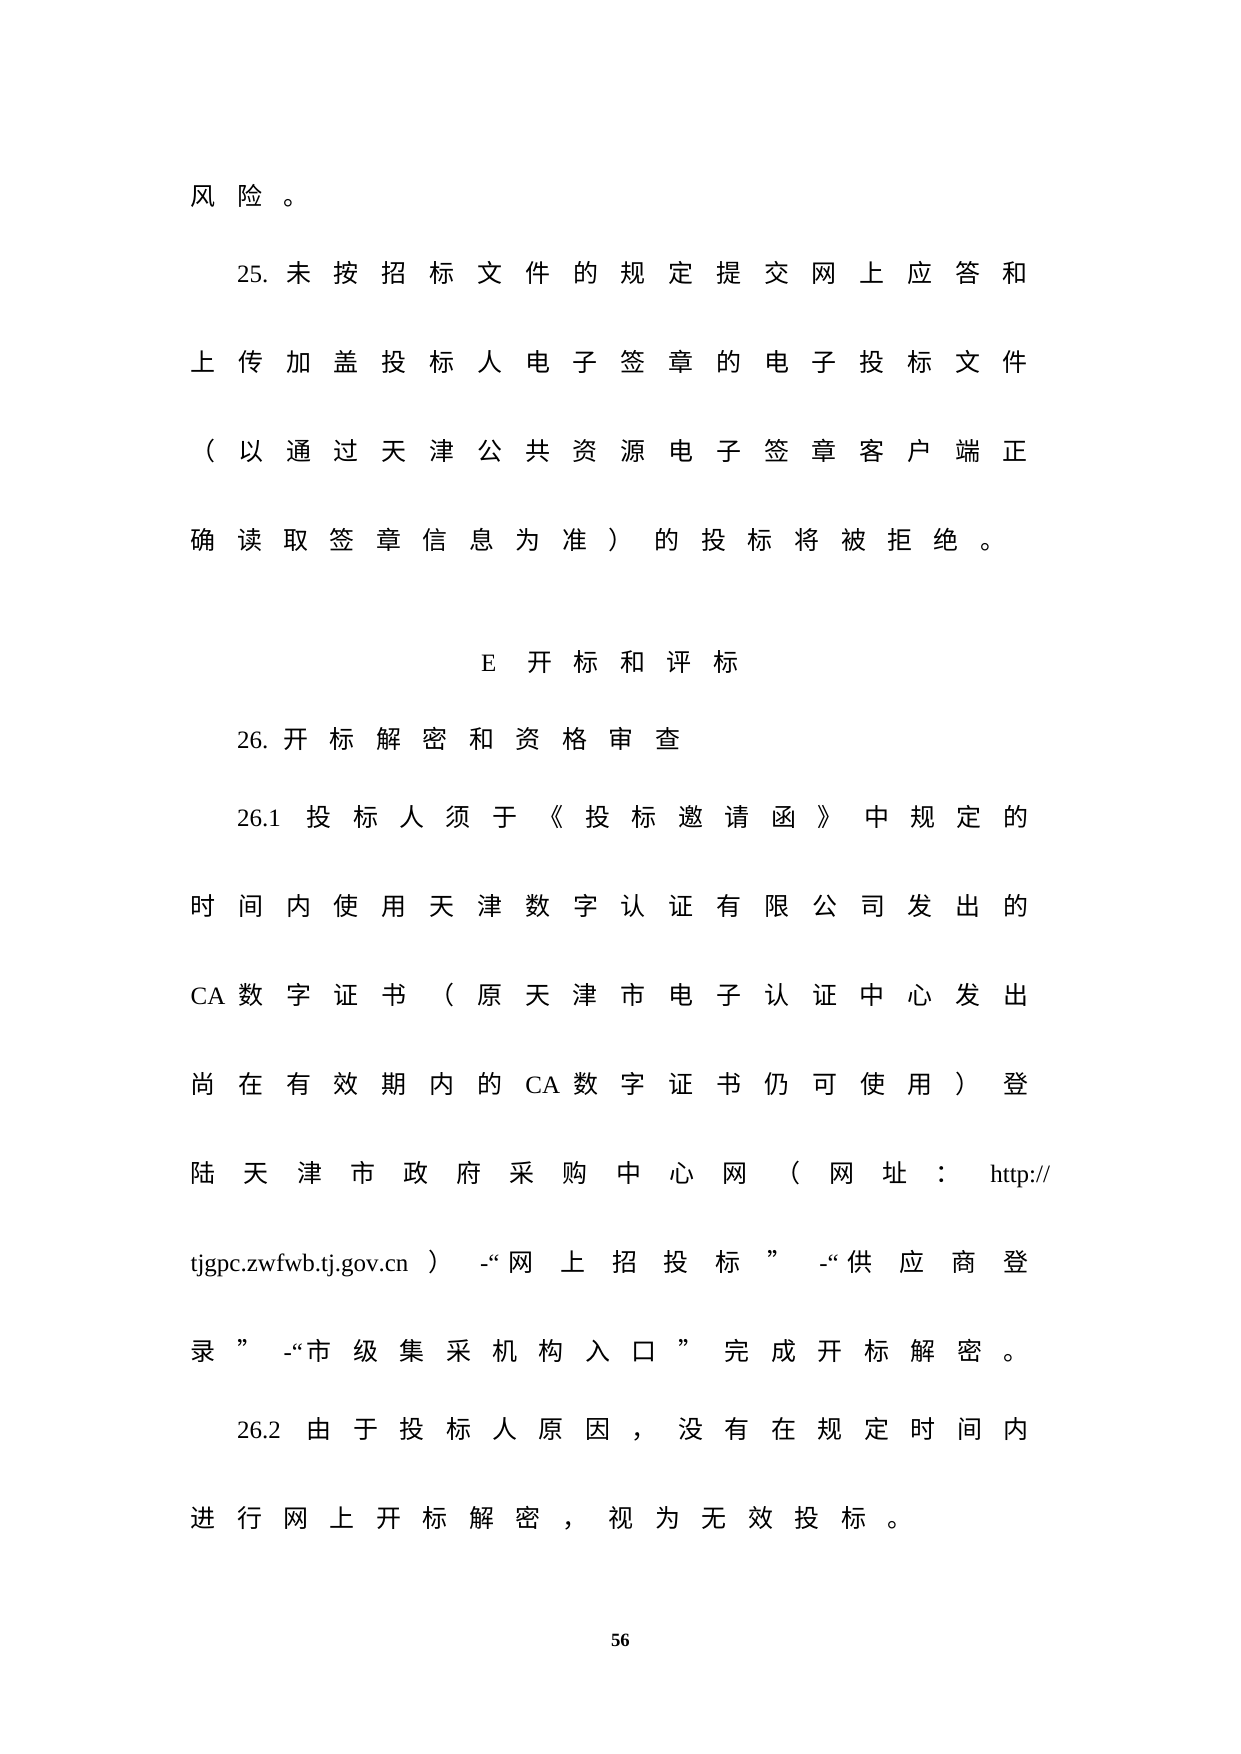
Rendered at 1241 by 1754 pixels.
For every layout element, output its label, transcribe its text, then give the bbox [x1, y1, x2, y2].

text 26. 开标解密和资格审查 [190, 708, 1050, 768]
text 26.1 投标人须于《投标邀请函》中规定的时间内使用天津数字认证有限公司发出的CA数字证书（原天津市电子认证中心发出尚在有效期内的CA数字证书仍可使用）登陆天津市政府采购中心网（网址：http://tjgpc.zwfwb.tj.gov.cn）-“网上招投标”-“供应商登录”-“市级集采机构入口”完成开标解密。 [190, 786, 1050, 1379]
text E 开标和评标 [190, 631, 1050, 690]
text 25. 未按招标文件的规定提交网上应答和上传加盖投标人电子签章的电子投标文件（以通过天津公共资源电子签章客户端正确读取签章信息为准）的投标将被拒绝。 [190, 242, 1050, 568]
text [190, 164, 1050, 224]
text 26.2 由于投标人原因，没有在规定时间内进行网上开标解密，视为无效投标。 [190, 1398, 1050, 1546]
